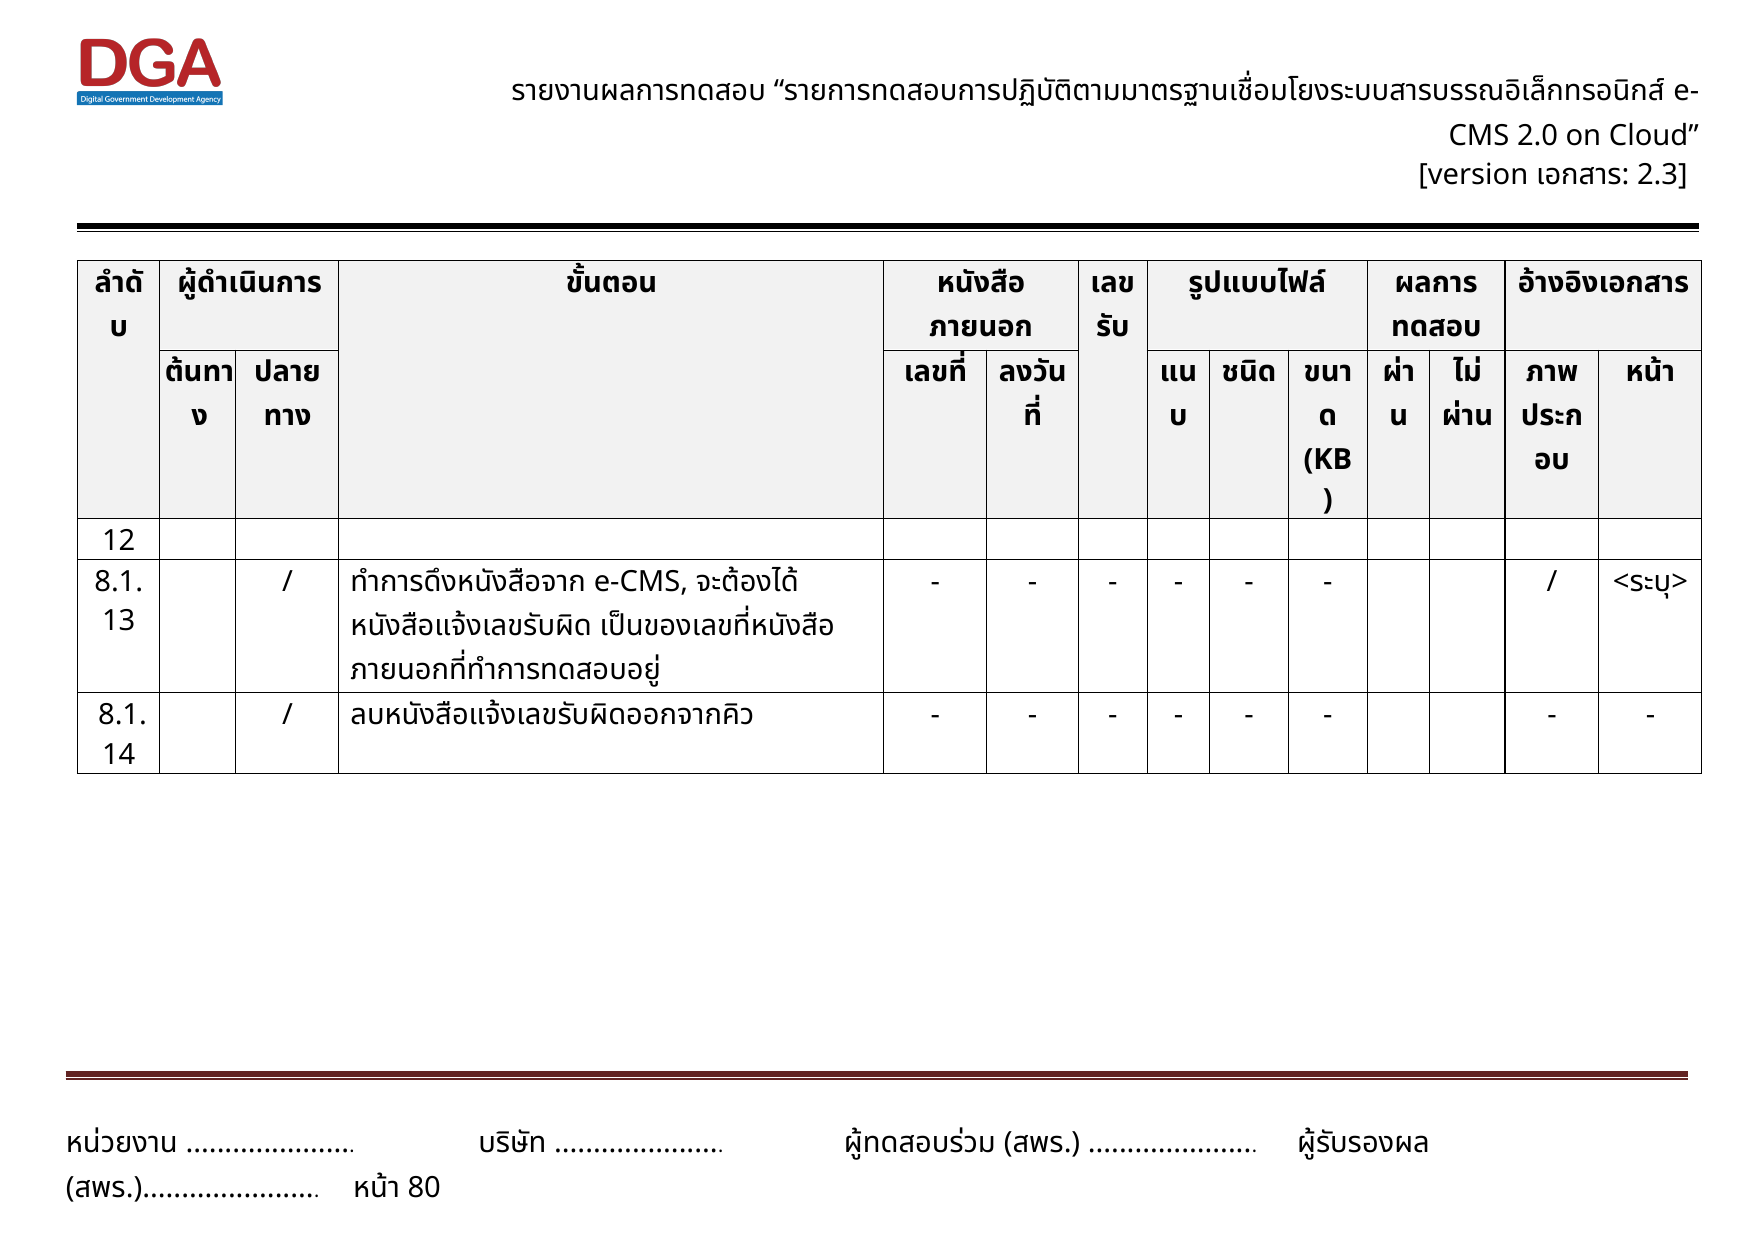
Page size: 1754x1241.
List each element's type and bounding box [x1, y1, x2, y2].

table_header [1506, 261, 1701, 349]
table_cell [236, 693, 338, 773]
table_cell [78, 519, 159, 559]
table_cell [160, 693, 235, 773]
picture [76, 38, 223, 106]
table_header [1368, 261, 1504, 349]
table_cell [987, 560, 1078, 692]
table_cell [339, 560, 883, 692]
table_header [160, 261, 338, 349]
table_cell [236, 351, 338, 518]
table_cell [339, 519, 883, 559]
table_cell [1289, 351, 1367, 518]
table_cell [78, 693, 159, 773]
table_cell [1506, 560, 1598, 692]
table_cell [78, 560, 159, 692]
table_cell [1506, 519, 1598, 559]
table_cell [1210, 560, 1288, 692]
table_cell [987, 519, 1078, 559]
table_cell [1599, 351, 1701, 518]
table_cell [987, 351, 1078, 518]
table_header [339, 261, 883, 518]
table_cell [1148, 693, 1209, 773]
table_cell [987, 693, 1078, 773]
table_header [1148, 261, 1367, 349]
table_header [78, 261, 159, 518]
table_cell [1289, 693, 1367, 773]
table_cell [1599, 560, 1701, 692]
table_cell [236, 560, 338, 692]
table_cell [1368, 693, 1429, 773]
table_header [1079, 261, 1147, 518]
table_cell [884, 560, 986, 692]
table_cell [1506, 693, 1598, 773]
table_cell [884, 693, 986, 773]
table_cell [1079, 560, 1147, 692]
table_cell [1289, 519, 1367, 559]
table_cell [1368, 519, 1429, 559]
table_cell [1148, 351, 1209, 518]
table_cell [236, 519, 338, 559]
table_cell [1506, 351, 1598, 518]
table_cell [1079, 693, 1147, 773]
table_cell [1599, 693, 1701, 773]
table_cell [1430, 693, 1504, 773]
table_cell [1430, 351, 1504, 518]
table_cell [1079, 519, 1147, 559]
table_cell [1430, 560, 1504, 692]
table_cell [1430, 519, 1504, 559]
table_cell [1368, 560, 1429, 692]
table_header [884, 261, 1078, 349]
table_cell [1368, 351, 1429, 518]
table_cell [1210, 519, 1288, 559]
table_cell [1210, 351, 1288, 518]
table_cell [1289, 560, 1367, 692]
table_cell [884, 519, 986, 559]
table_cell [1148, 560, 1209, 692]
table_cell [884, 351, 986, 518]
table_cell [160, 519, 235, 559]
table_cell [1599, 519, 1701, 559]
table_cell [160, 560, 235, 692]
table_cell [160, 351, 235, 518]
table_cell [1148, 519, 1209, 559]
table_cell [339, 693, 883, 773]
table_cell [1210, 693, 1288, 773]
